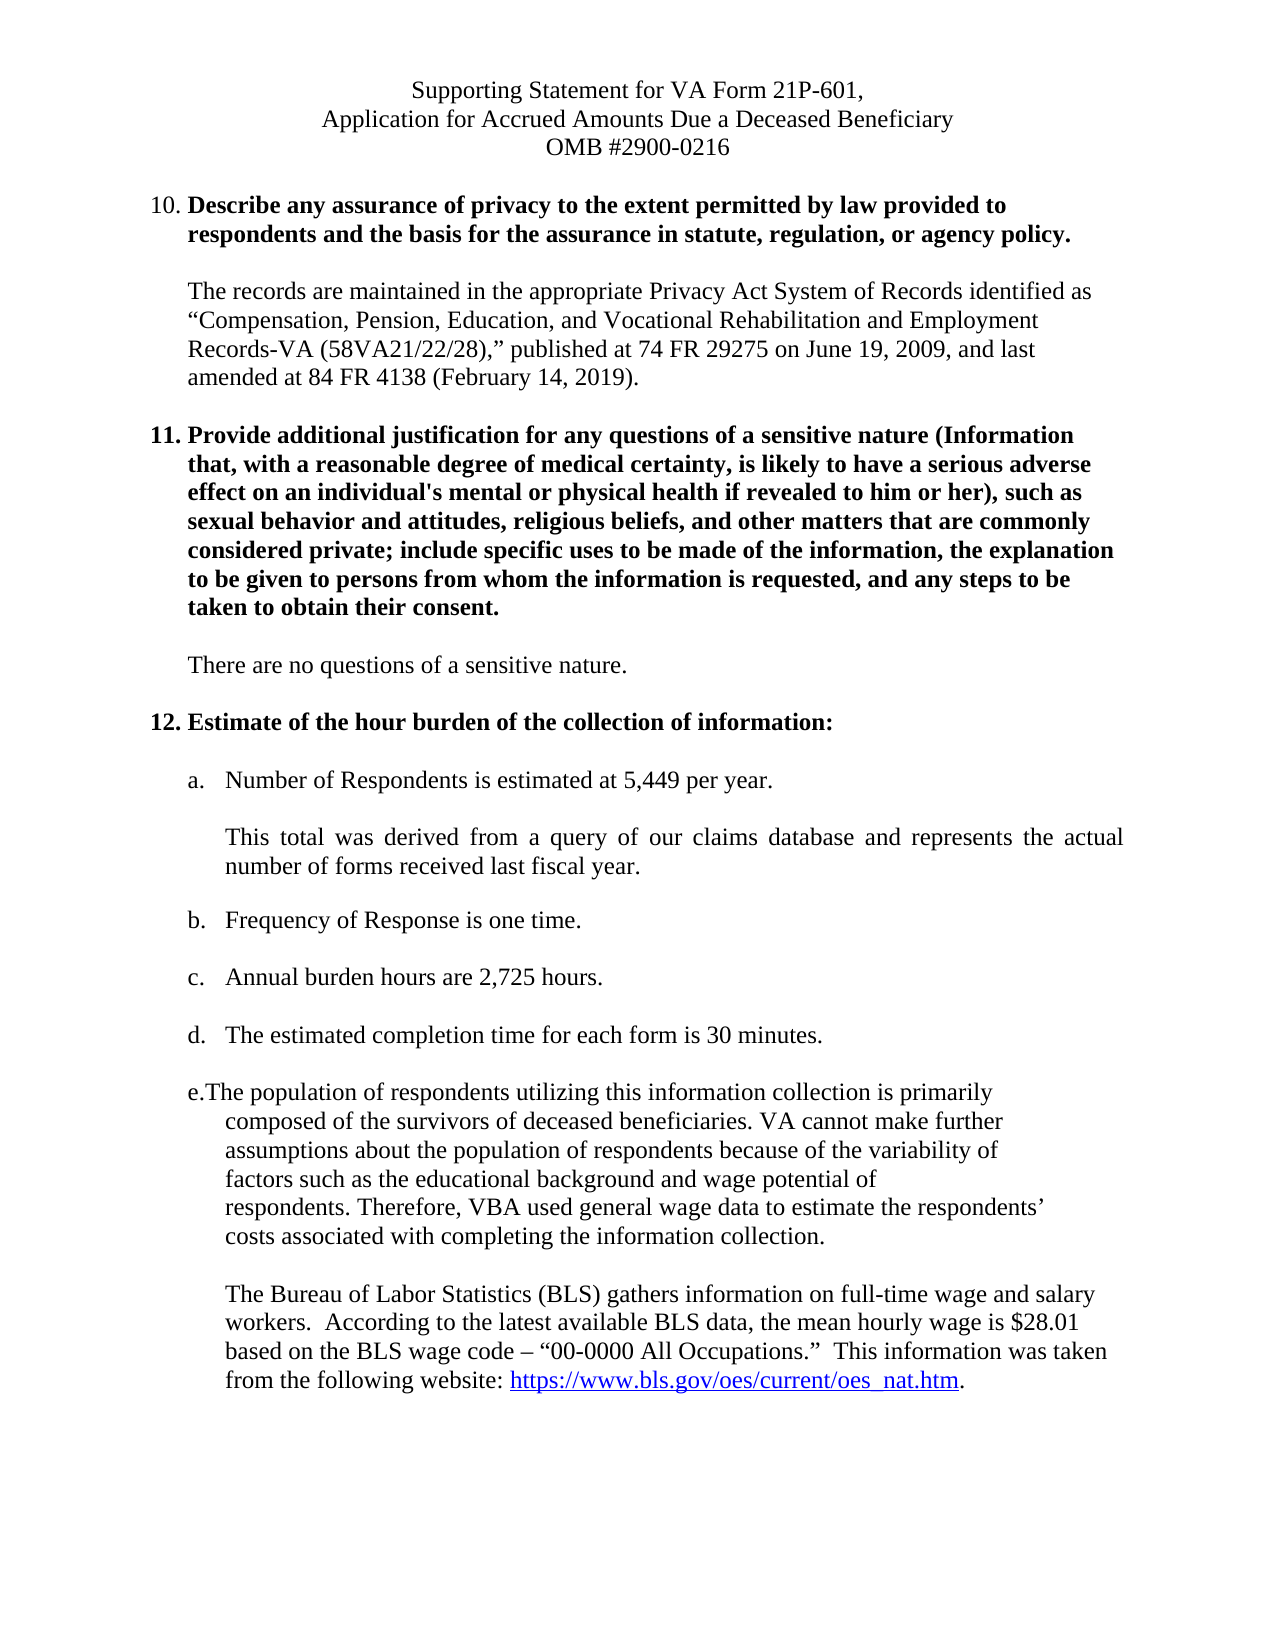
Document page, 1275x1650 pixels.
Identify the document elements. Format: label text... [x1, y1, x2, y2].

list The estimated completion time for each form is 30 minutes. [187, 1020, 1054, 1049]
list Annual burden hours are 2,725 hours. [187, 962, 1054, 991]
list Frequency of Response is one time. [187, 905, 1054, 934]
list Number of Respondents is estimated at 5,449 per year. [187, 765, 1054, 794]
list Describe any assurance of privacy to the extent permitted by law provided to respondents and the basis for the assurance in statute, regulation, or agency policy. [150, 190, 1125, 247]
text The Bureau of Labor Statistics (BLS) gathers information on full-time wage and salary workers. According to the latest available BLS data, the mean hourly wage is $28.01 based on the BLS wage code – “00-0000 All Occupations.” This information was taken from the following website: https://www.bls.gov/oes/current/oes_nat.htm. [225, 1279, 1119, 1394]
list Provide additional justification for any questions of a sensitive nature (Information that, with a reasonable degree of medical certainty, is likely to have a serious adverse effect on an individual's mental or physical health if revealed to him or her), such as sexual behavior and attitudes, religious beliefs, and other matters that are commonly considered private; include specific uses to be made of the information, the explanation to be given to persons from whom the information is requested, and any steps to be taken to obtain their consent. [150, 420, 1125, 621]
text The records are maintained in the appropriate Privacy Act System of Records identified as “Compensation, Pension, Education, and Vocational Rehabilitation and Employment Records-VA (58VA21/22/28),” published at 74 FR 29275 on June 19, 2009, and last amended at 84 FR 4138 (February 14, 2019). [187, 276, 1125, 391]
text There are no questions of a sensitive nature. [187, 650, 1125, 679]
text This total was derived from a query of our claims database and represents the actual number of forms received last fiscal year. [225, 822, 1125, 880]
list The population of respondents utilizing this information collection is primarily composed of the survivors of deceased beneficiaries. VA cannot make further assumptions about the population of respondents because of the variability of factors such as the educational background and wage potential of respondents. Therefore, VBA used general wage data to estimate the respondents’ costs associated with completing the information collection. [187, 1077, 1054, 1250]
list Estimate of the hour burden of the collection of information: [150, 707, 1125, 736]
